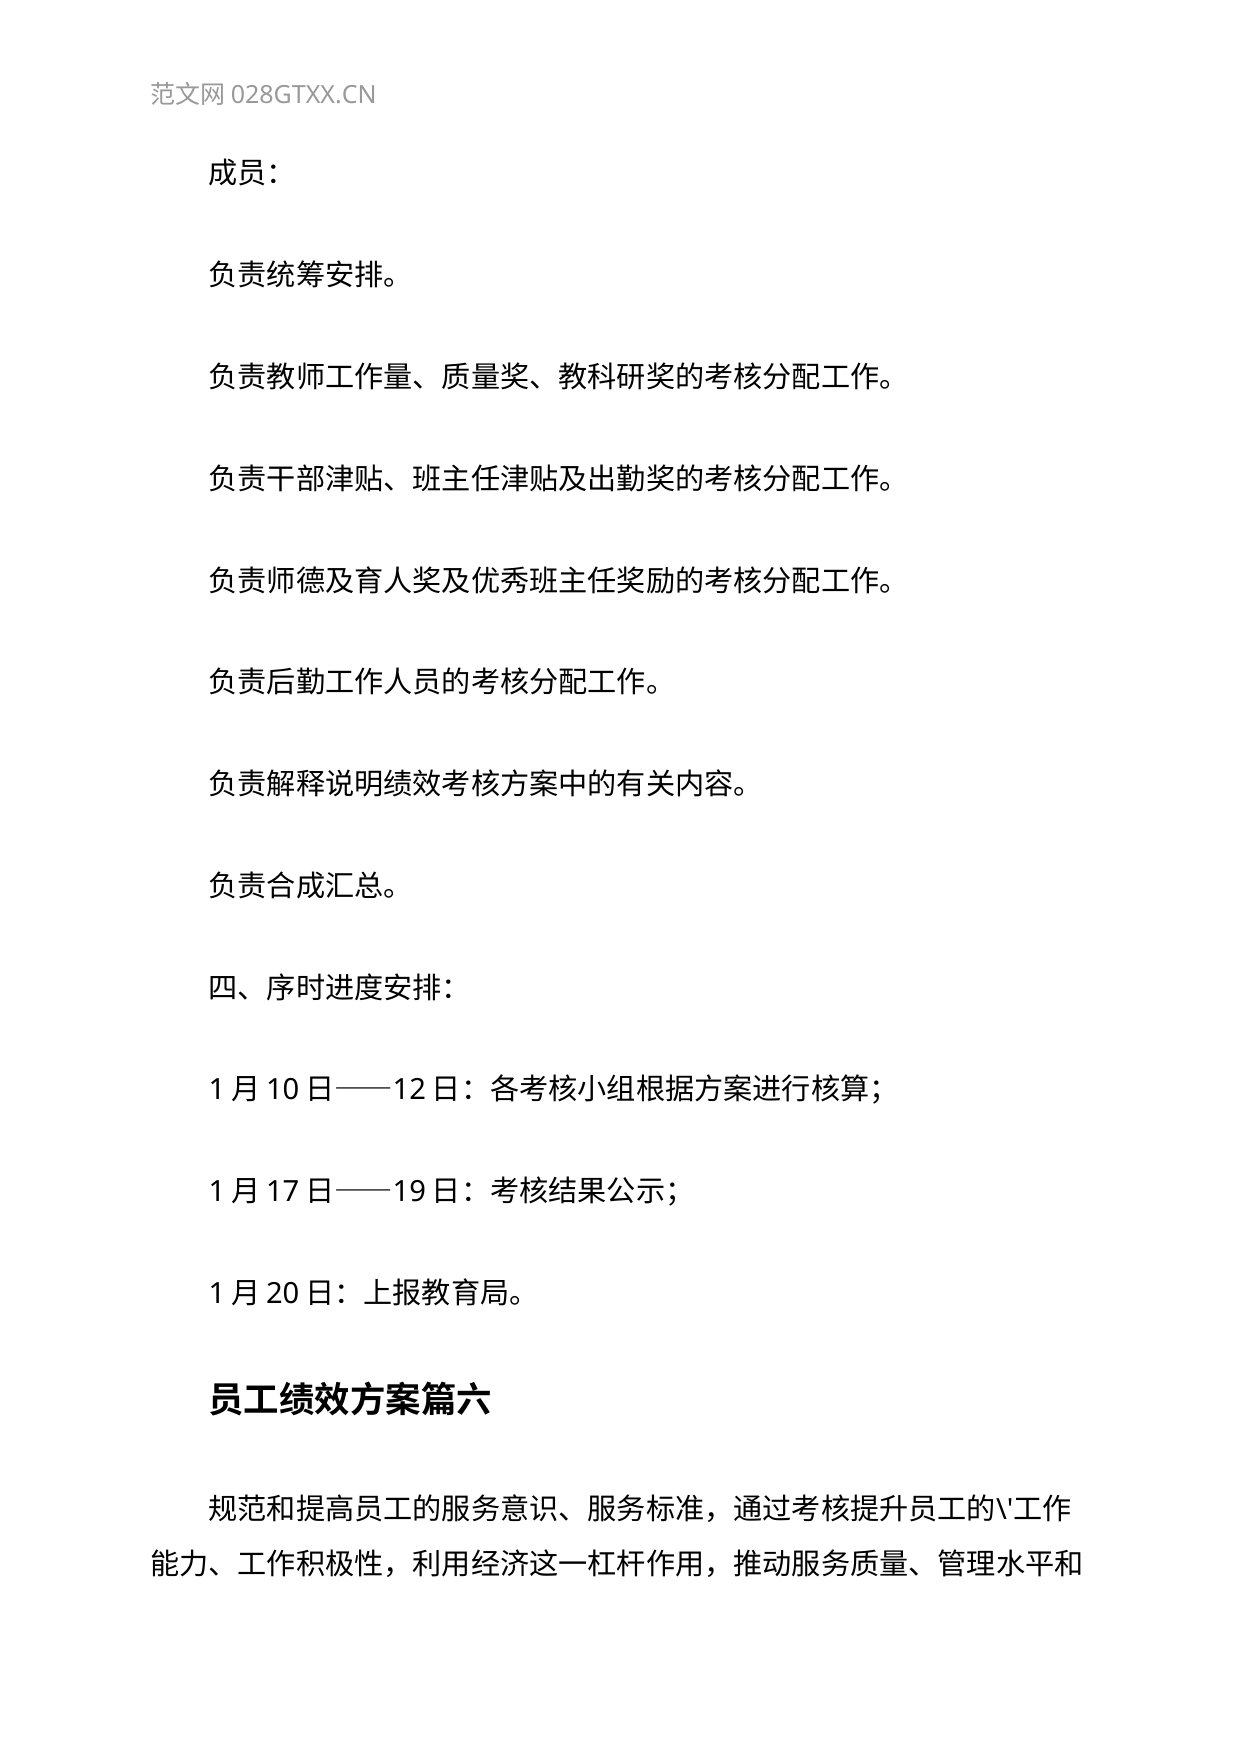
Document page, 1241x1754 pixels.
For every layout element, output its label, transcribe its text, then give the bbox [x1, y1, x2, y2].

text 负责后勤工作人员的考核分配工作。 [150, 659, 1090, 701]
text 1月20日：上报教育局。 [150, 1270, 1090, 1312]
text 负责教师工作量、质量奖、教科研奖的考核分配工作。 [150, 353, 1090, 396]
text 负责统筹安排。 [150, 252, 1090, 294]
text 1月10日——12日：各考核小组根据方案进行核算； [150, 1066, 1090, 1108]
text 1月17日——19日：考核结果公示； [150, 1168, 1090, 1210]
text 员工绩效方案篇六 [150, 1372, 1090, 1423]
text 负责干部津贴、班主任津贴及出勤奖的考核分配工作。 [150, 455, 1090, 498]
text 负责合成汇总。 [150, 862, 1090, 905]
text 负责师德及育人奖及优秀班主任奖励的考核分配工作。 [150, 557, 1090, 599]
text 四、序时进度安排： [150, 964, 1090, 1006]
text 负责解释说明绩效考核方案中的有关内容。 [150, 761, 1090, 803]
text 成员： [150, 150, 1090, 192]
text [150, 1485, 1090, 1583]
